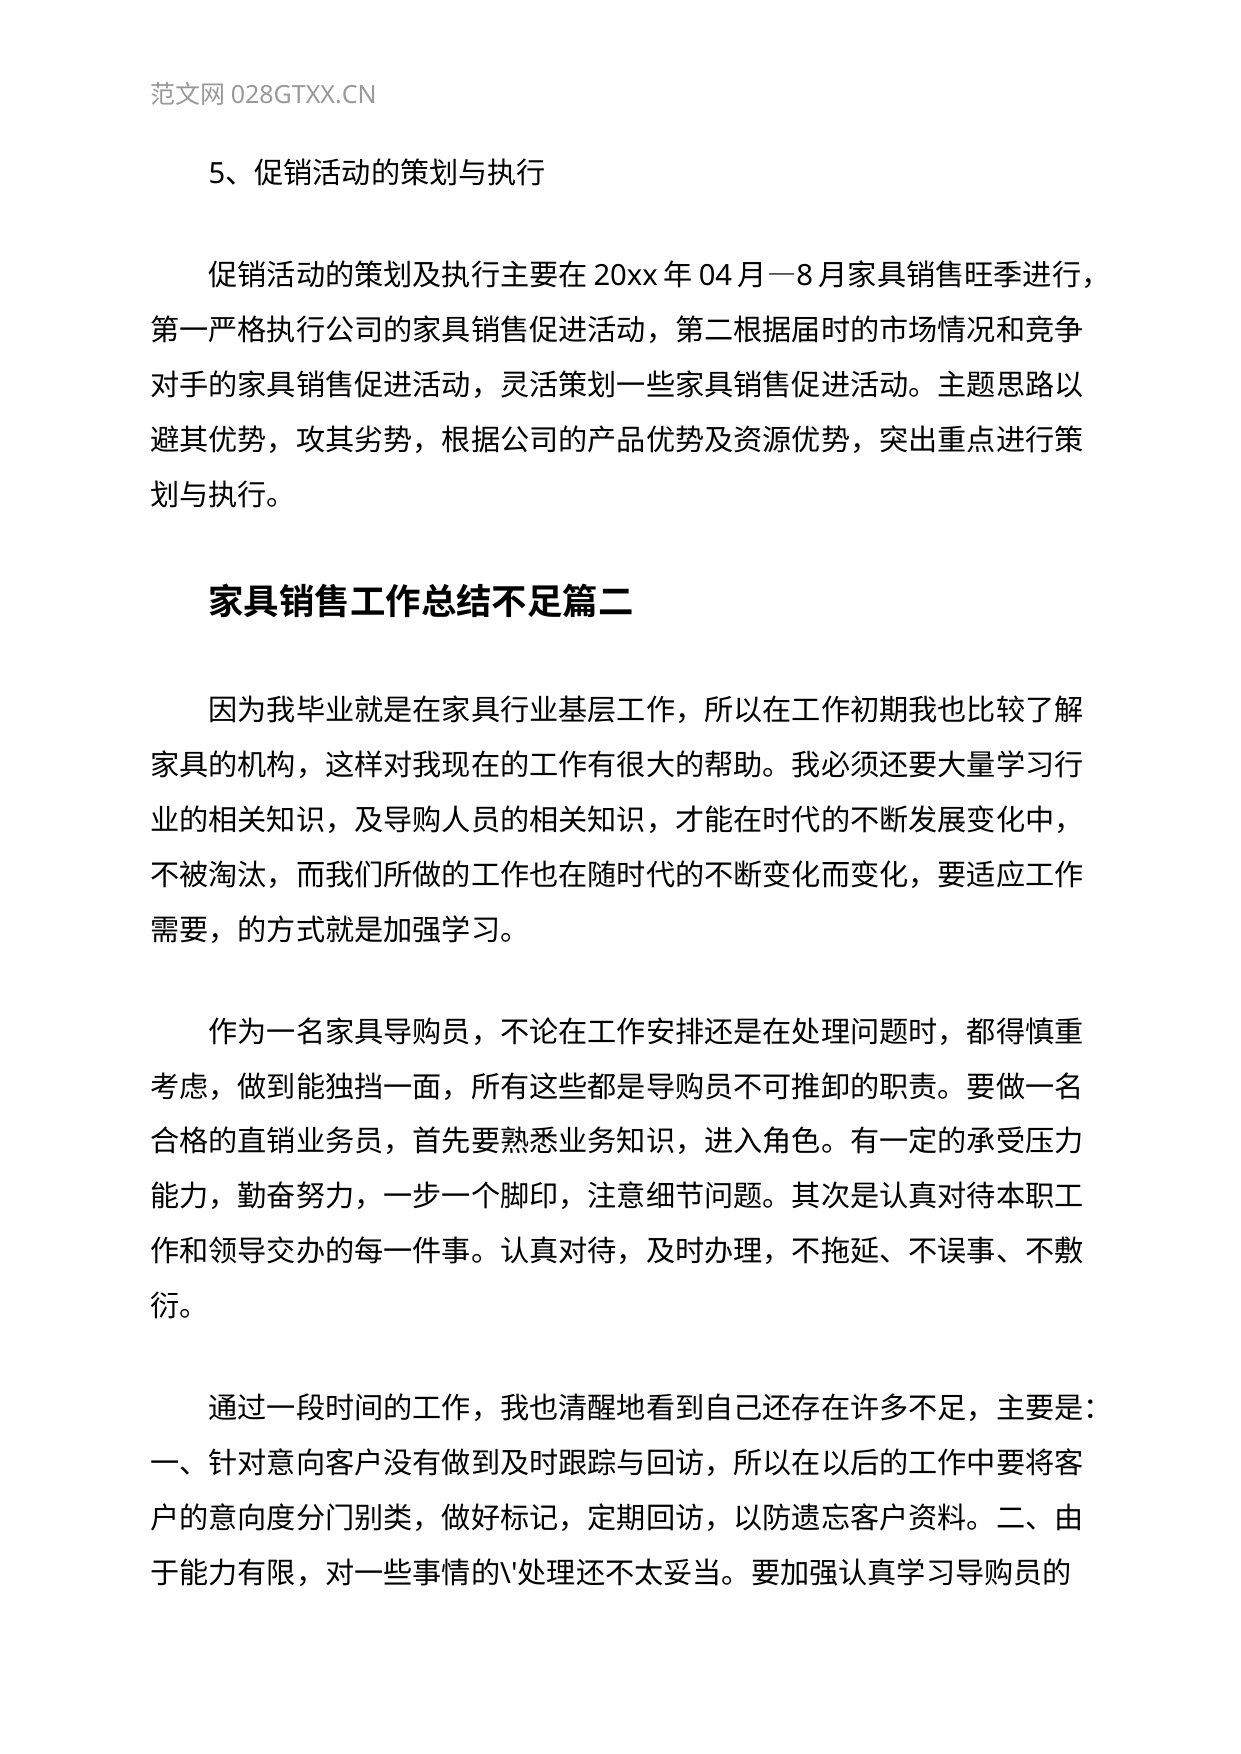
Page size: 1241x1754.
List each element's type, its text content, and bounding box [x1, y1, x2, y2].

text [150, 1384, 1090, 1592]
text 促销活动的策划及执行主要在20xx年04月—8月家具销售旺季进行，第一严格执行公司的家具销售促进活动，第二根据届时的市场情况和竞争对手的家具销售促进活动，灵活策划一些家具销售促进活动。主题思路以避其优势，攻其劣势，根据公司的产品优势及资源优势，突出重点进行策划与执行。 [150, 252, 1090, 514]
text 家具销售工作总结不足篇二 [150, 573, 1090, 625]
text 5、促销活动的策划与执行 [150, 150, 1090, 192]
text 因为我毕业就是在家具行业基层工作，所以在工作初期我也比较了解家具的机构，这样对我现在的工作有很大的帮助。我必须还要大量学习行业的相关知识，及导购人员的相关知识，才能在时代的不断发展变化中，不被淘汰，而我们所做的工作也在随时代的不断变化而变化，要适应工作需要，的方式就是加强学习。 [150, 687, 1090, 949]
text 作为一名家具导购员，不论在工作安排还是在处理问题时，都得慎重考虑，做到能独挡一面，所有这些都是导购员不可推卸的职责。要做一名合格的直销业务员，首先要熟悉业务知识，进入角色。有一定的承受压力能力，勤奋努力，一步一个脚印，注意细节问题。其次是认真对待本职工作和领导交办的每一件事。认真对待，及时办理，不拖延、不误事、不敷衍。 [150, 1008, 1090, 1325]
